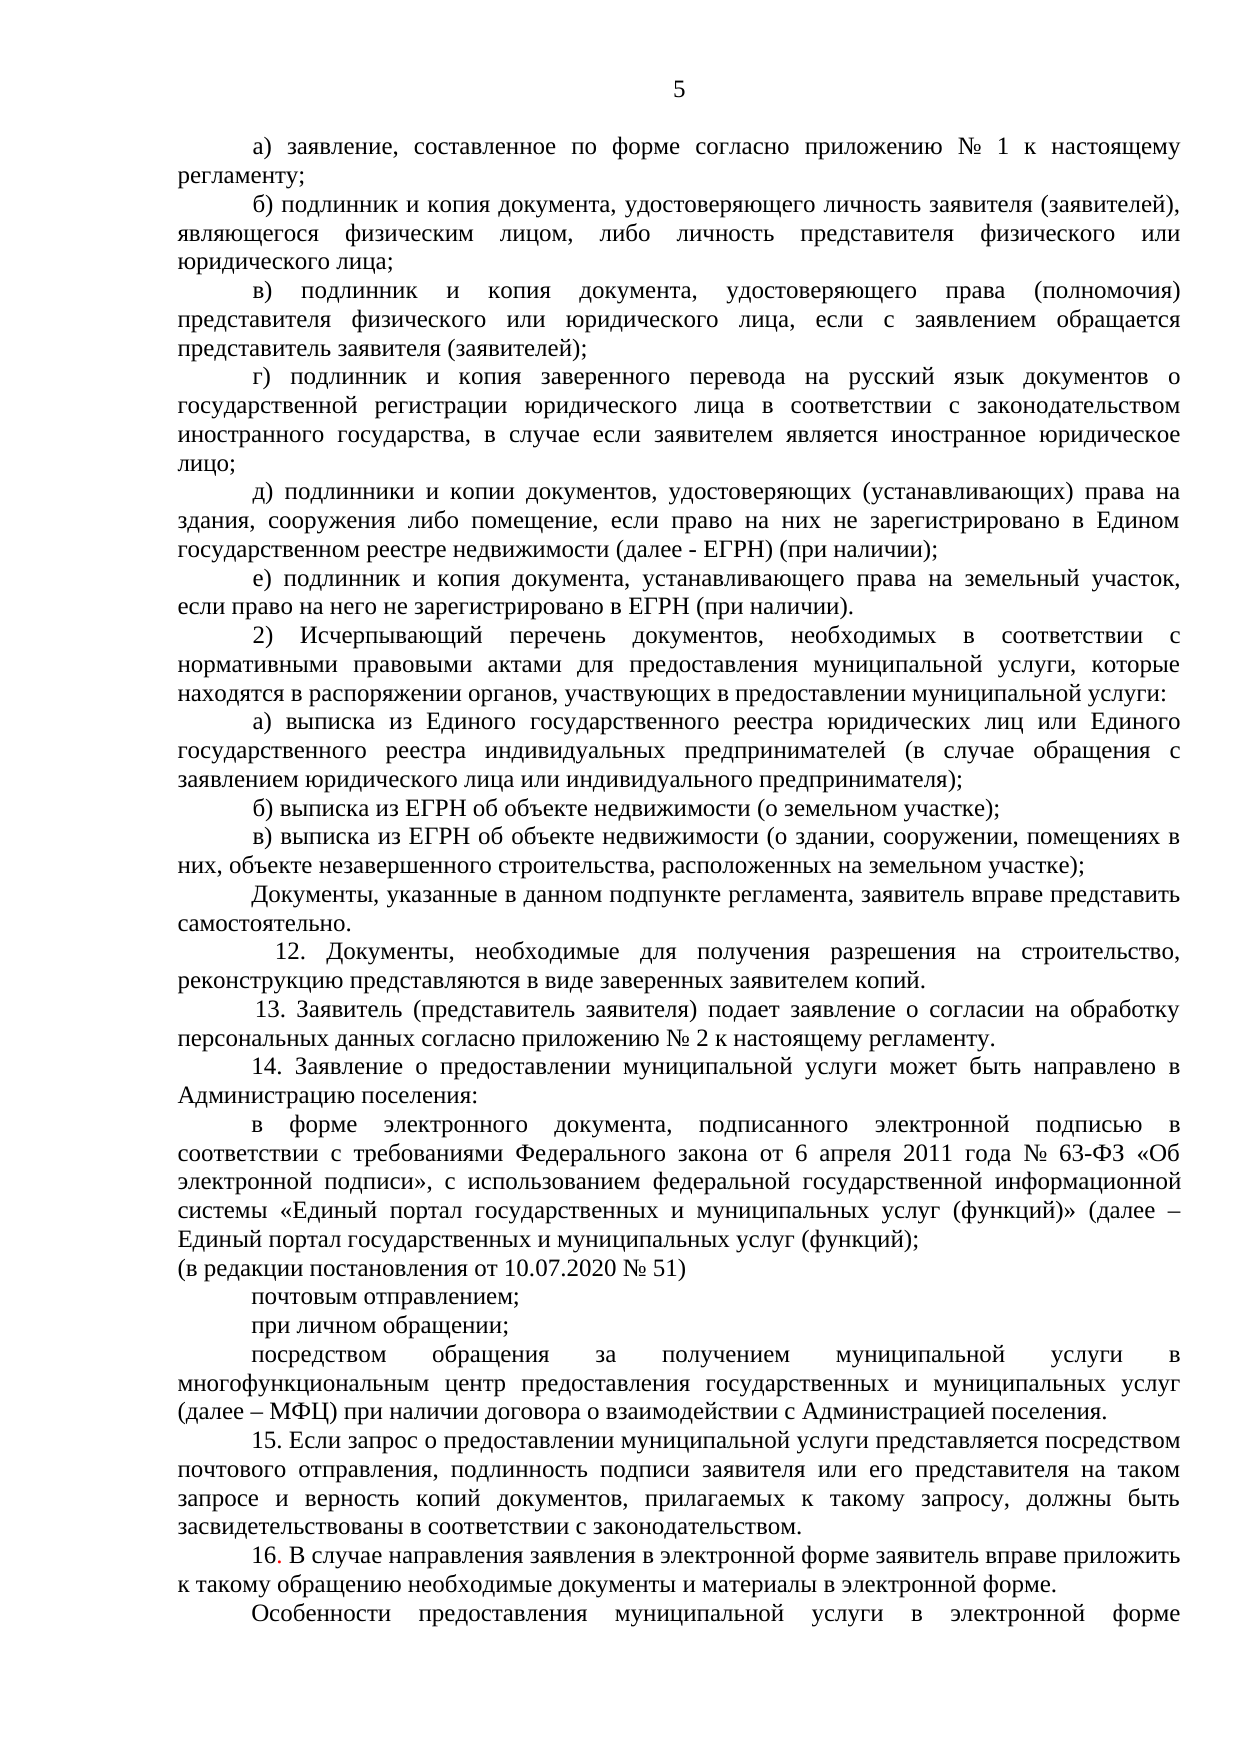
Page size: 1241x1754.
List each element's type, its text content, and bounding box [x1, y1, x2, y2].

text Документы, указанные в данном подпункте регламента, заявитель вправе представить самостоятельно. [177, 879, 1181, 936]
text б) выписка из ЕГРН об объекте недвижимости (о земельном участке); [177, 793, 1181, 821]
text 12. Документы, необходимые для получения разрешения на строительство, реконструкцию представляются в виде заверенных заявителем копий. [177, 936, 1181, 994]
text 2) Исчерпывающий перечень документов, необходимых в соответствии с нормативными правовыми актами для предоставления муниципальной услуги, которые находятся в распоряжении органов, участвующих в предоставлении муниципальной услуги: [177, 620, 1181, 706]
text б) подлинник и копия документа, удостоверяющего личность заявителя (заявителей), являющегося физическим лицом, либо личность представителя физического или юридического лица; [177, 189, 1181, 275]
text д) подлинники и копии документов, удостоверяющих (устанавливающих) права на здания, сооружения либо помещение, если право на них не зарегистрировано в Едином государственном реестре недвижимости (далее - ЕГРН) (при наличии); [177, 476, 1181, 563]
text в) выписка из ЕГРН об объекте недвижимости (о здании, сооружении, помещениях в них, объекте незавершенного строительства, расположенных на земельном участке); [177, 821, 1181, 879]
text в) подлинник и копия документа, удостоверяющего права (полномочия) представителя физического или юридического лица, если с заявлением обращается представитель заявителя (заявителей); [177, 275, 1181, 361]
text г) подлинник и копия заверенного перевода на русский язык документов о государственной регистрации юридического лица в соответствии с законодательством иностранного государства, в случае если заявителем является иностранное юридическое лицо; [177, 361, 1181, 476]
text почтовым отправлением; [177, 1281, 1181, 1310]
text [177, 1598, 1181, 1626]
text 15. Если запрос о предоставлении муниципальной услуги представляется посредством почтового отправления, подлинность подписи заявителя или его представителя на таком запросе и верность копий документов, прилагаемых к такому запросу, должны быть засвидетельствованы в соответствии с законодательством. [177, 1425, 1181, 1540]
text а) заявление, составленное по форме согласно приложению № 1 к настоящему регламенту; [177, 131, 1181, 189]
text в форме электронного документа, подписанного электронной подписью в соответствии с требованиями Федерального закона от 6 апреля 2011 года № 63-ФЗ «Об электронной подписи», с использованием федеральной государственной информационной системы «Единый портал государственных и муниципальных услуг (функций)» (далее – Единый портал государственных и муниципальных услуг (функций); [177, 1109, 1181, 1253]
text 13. Заявитель (представитель заявителя) подает заявление о согласии на обработку персональных данных согласно приложению № 2 к настоящему регламенту. [177, 994, 1181, 1051]
text при личном обращении; [177, 1310, 1181, 1339]
text 16. В случае направления заявления в электронной форме заявитель вправе приложить к такому обращению необходимые документы и материалы в электронной форме. [177, 1540, 1181, 1598]
text е) подлинник и копия документа, устанавливающего права на земельный участок, если право на него не зарегистрировано в ЕГРН (при наличии). [177, 563, 1181, 620]
text посредством обращения за получением муниципальной услуги в многофункциональным центр предоставления государственных и муниципальных услуг (далее – МФЦ) при наличии договора о взаимодействии с Администрацией поселения. [177, 1339, 1181, 1425]
text (в редакции постановления от 10.07.2020 № 51) [177, 1253, 1181, 1281]
text а) выписка из Единого государственного реестра юридических лиц или Единого государственного реестра индивидуальных предпринимателей (в случае обращения с заявлением юридического лица или индивидуального предпринимателя); [177, 706, 1181, 793]
text 14. Заявление о предоставлении муниципальной услуги может быть направлено в Администрацию поселения: [177, 1051, 1181, 1109]
